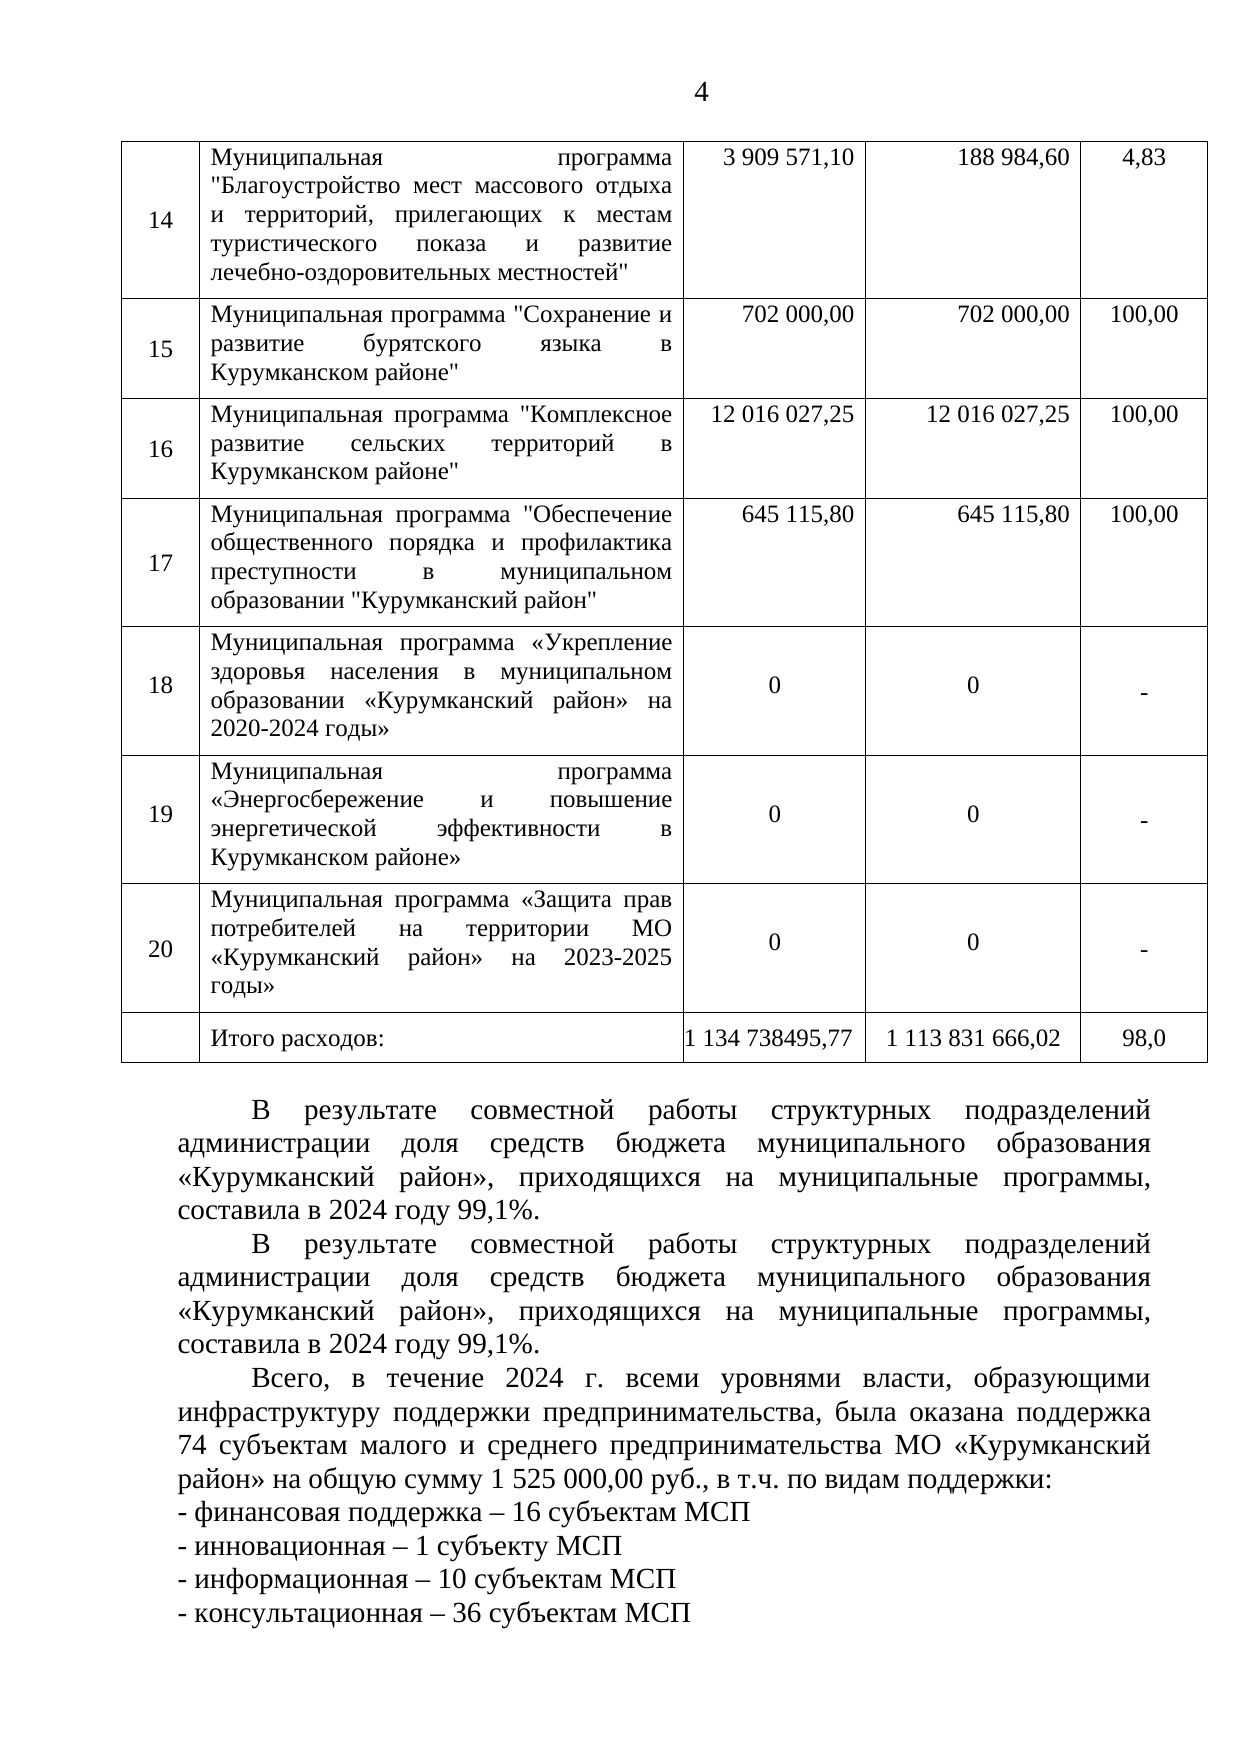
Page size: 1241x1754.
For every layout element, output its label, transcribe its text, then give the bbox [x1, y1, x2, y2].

text В результате совместной работы структурных подразделений администрации доля средств бюджета муниципального образования «Курумканский район», приходящихся на муниципальные программы, составила в 2024 году 99,1%. [177, 1092, 1152, 1226]
table_cell 16 [122, 399, 199, 498]
text - информационная – 10 субъектам МСП [177, 1561, 1152, 1595]
table_cell Муниципальная программа «Защита прав потребителей на территории МО «Курумканский район» на 2023-2025 годы» [200, 884, 683, 1012]
text Всего, в течение 2024 г. всеми уровнями власти, образующими инфраструктуру поддержки предпринимательства, была оказана поддержка 74 субъектам малого и среднего предпринимательства МО «Курумканский район» на общую сумму 1 525 000,00 руб., в т.ч. по видам поддержки: [177, 1360, 1152, 1494]
table_cell 702 000,00 [684, 299, 865, 398]
table_cell 12 016 027,25 [866, 399, 1080, 498]
table_cell 188 984,60 [866, 142, 1080, 298]
table_cell Муниципальная программа "Обеспечение общественного порядка и профилактика преступности в муниципальном образовании "Курумканский район" [200, 499, 683, 626]
table_cell 0 [684, 756, 865, 883]
text - консультационная – 36 субъектам МСП [177, 1595, 1152, 1628]
table_cell 98,0 [1081, 1013, 1207, 1062]
table_cell 14 [122, 142, 199, 298]
table_cell 15 [122, 299, 199, 398]
text - инновационная – 1 субъекту МСП [177, 1528, 1152, 1561]
table_cell 100,00 [1081, 399, 1207, 498]
table_cell [122, 1013, 199, 1062]
table_cell 12 016 027,25 [684, 399, 865, 498]
table_cell 18 [122, 627, 199, 755]
text - финансовая поддержка – 16 субъектам МСП [177, 1494, 1152, 1528]
table_cell Муниципальная программа "Комплексное развитие сельских территорий в Курумканском районе" [200, 399, 683, 498]
table_cell - [1081, 627, 1207, 755]
table_cell Муниципальная программа «Энергосбережение и повышение энергетической эффективности в Курумканском районе» [200, 756, 683, 883]
table_cell 100,00 [1081, 499, 1207, 626]
table_cell 19 [122, 756, 199, 883]
table_cell 17 [122, 499, 199, 626]
table_cell 0 [866, 884, 1080, 1012]
table_cell 3 909 571,10 [684, 142, 865, 298]
table_cell Муниципальная программа "Благоустройство мест массового отдыха и территорий, прилегающих к местам туристического показа и развитие лечебно-оздоровительных местностей" [200, 142, 683, 298]
table_cell Итого расходов: [200, 1013, 683, 1062]
table_cell 0 [866, 627, 1080, 755]
table_cell Муниципальная программа «Укрепление здоровья населения в муниципальном образовании «Курумканский район» на 2020-2024 годы» [200, 627, 683, 755]
table_cell 645 115,80 [684, 499, 865, 626]
table_cell Муниципальная программа "Сохранение и развитие бурятского языка в Курумканском районе" [200, 299, 683, 398]
table_cell 20 [122, 884, 199, 1012]
table_cell - [1081, 756, 1207, 883]
table_cell 4,83 [1081, 142, 1207, 298]
table_cell 1 113 831 666,02 [866, 1013, 1080, 1062]
table_cell 0 [684, 884, 865, 1012]
table_cell 702 000,00 [866, 299, 1080, 398]
table_cell 100,00 [1081, 299, 1207, 398]
table_cell - [1081, 884, 1207, 1012]
table_cell 0 [684, 627, 865, 755]
table_cell 645 115,80 [866, 499, 1080, 626]
table_cell 1 134 738495,77 [684, 1013, 865, 1062]
text В результате совместной работы структурных подразделений администрации доля средств бюджета муниципального образования «Курумканский район», приходящихся на муниципальные программы, составила в 2024 году 99,1%. [177, 1226, 1152, 1360]
table_cell 0 [866, 756, 1080, 883]
